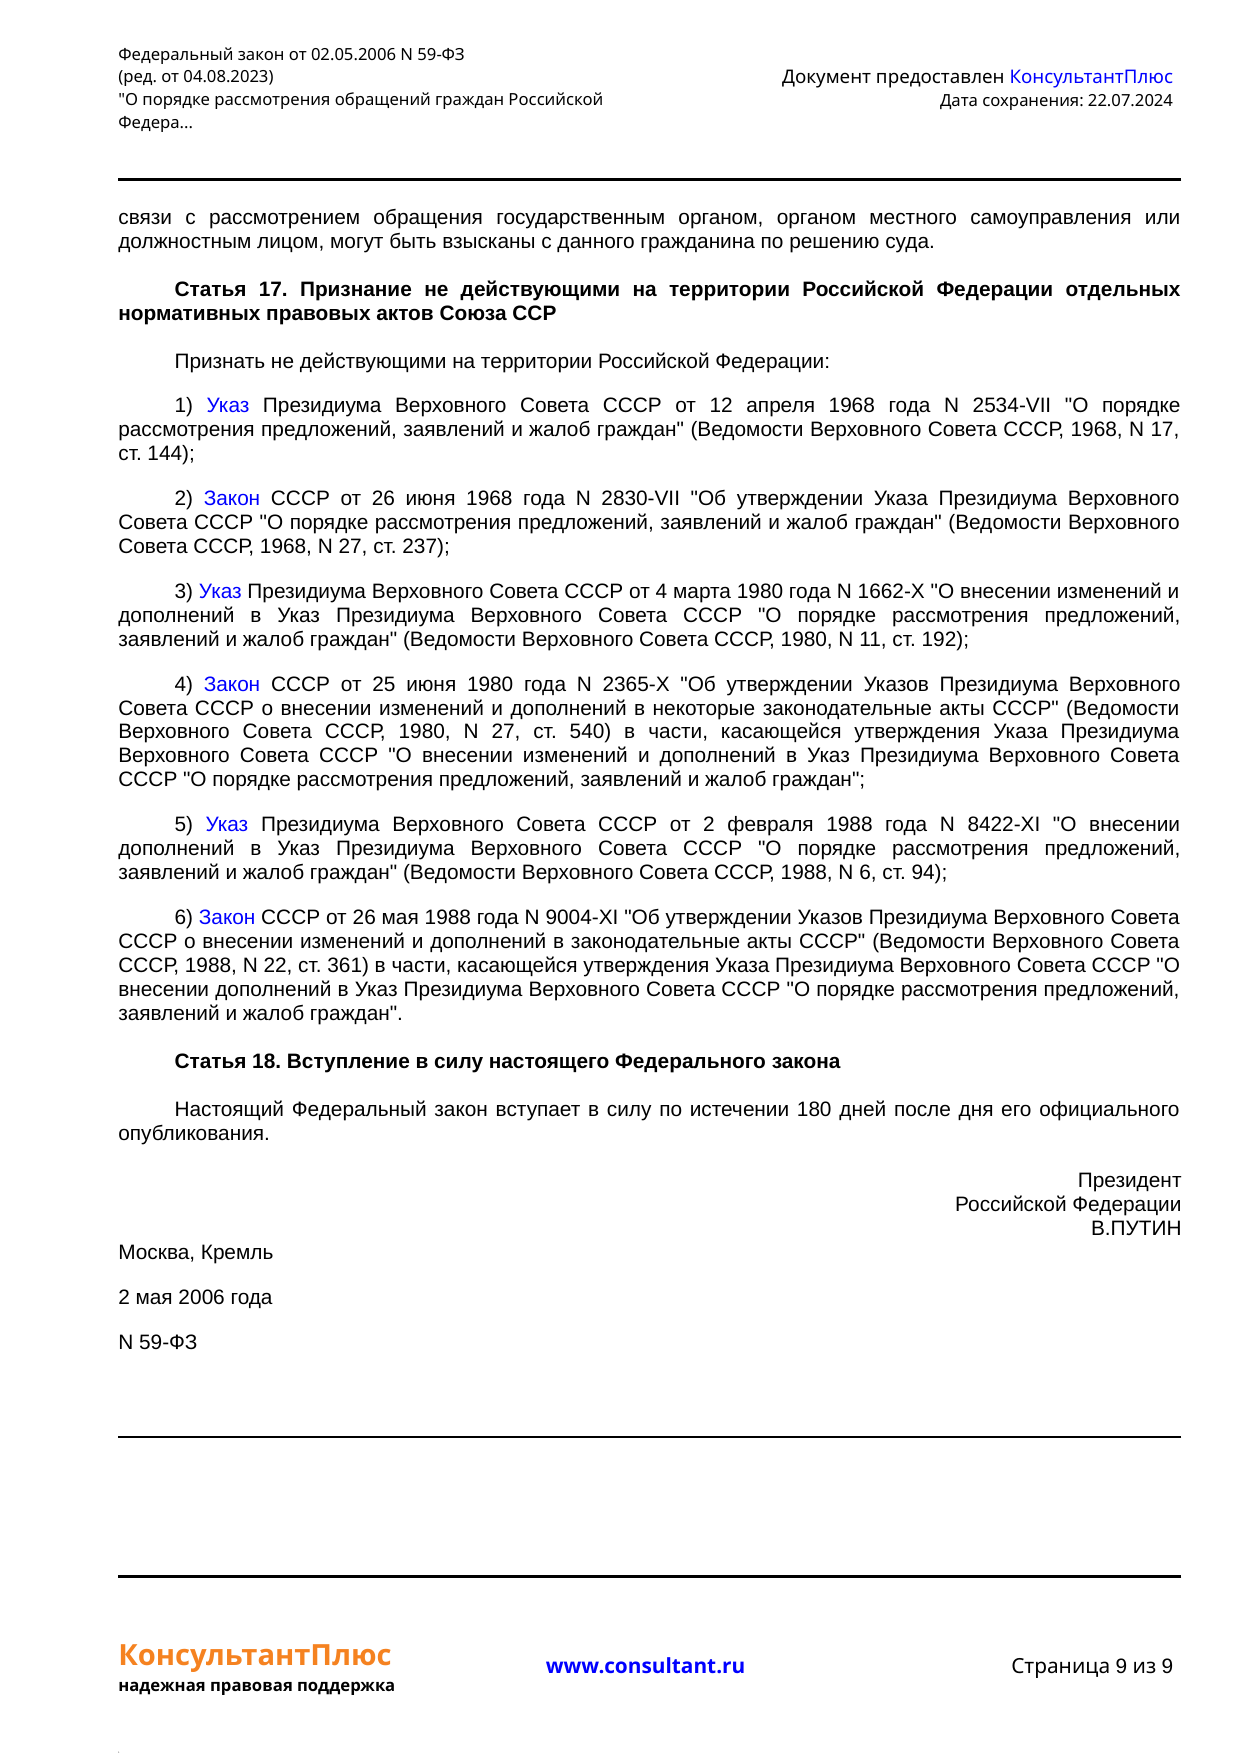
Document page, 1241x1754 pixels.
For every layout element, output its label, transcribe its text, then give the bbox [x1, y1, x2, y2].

text 2) Закон СССР от 26 июня 1968 года N 2830-VII "Об утверждении Указа Президиума Верховного Совета СССР "О порядке рассмотрения предложений, заявлений и жалоб граждан" (Ведомости Верховного Совета СССР, 1968, N 27, ст. 237); [118, 486, 1181, 558]
text 4) Закон СССР от 25 июня 1980 года N 2365-X "Об утверждении Указов Президиума Верховного Совета СССР о внесении изменений и дополнений в некоторые законодательные акты СССР" (Ведомости Верховного Совета СССР, 1980, N 27, ст. 540) в части, касающейся утверждения Указа Президиума Верховного Совета СССР "О внесении изменений и дополнений в Указ Президиума Верховного Совета СССР "О порядке рассмотрения предложений, заявлений и жалоб граждан"; [118, 671, 1181, 791]
title Статья 18. Вступление в силу настоящего Федерального закона [118, 1048, 1181, 1072]
text 1) Указ Президиума Верховного Совета СССР от 12 апреля 1968 года N 2534-VII "О порядке рассмотрения предложений, заявлений и жалоб граждан" (Ведомости Верховного Совета СССР, 1968, N 17, ст. 144); [118, 393, 1181, 465]
text Президент [118, 1168, 1181, 1192]
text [118, 205, 1181, 253]
text 5) Указ Президиума Верховного Совета СССР от 2 февраля 1988 года N 8422-XI "О внесении дополнений в Указ Президиума Верховного Совета СССР "О порядке рассмотрения предложений, заявлений и жалоб граждан" (Ведомости Верховного Совета СССР, 1988, N 6, ст. 94); [118, 812, 1181, 884]
text 2 мая 2006 года [118, 1285, 1181, 1309]
text Признать не действующими на территории Российской Федерации: [118, 348, 1181, 372]
text Российской Федерации [118, 1192, 1181, 1216]
text Москва, Кремль [118, 1240, 1181, 1264]
text N 59-ФЗ [118, 1330, 1181, 1354]
text 6) Закон СССР от 26 мая 1988 года N 9004-XI "Об утверждении Указов Президиума Верховного Совета СССР о внесении изменений и дополнений в законодательные акты СССР" (Ведомости Верховного Совета СССР, 1988, N 22, ст. 361) в части, касающейся утверждения Указа Президиума Верховного Совета СССР "О внесении дополнений в Указ Президиума Верховного Совета СССР "О порядке рассмотрения предложений, заявлений и жалоб граждан". [118, 905, 1181, 1024]
text 3) Указ Президиума Верховного Совета СССР от 4 марта 1980 года N 1662-X "О внесении изменений и дополнений в Указ Президиума Верховного Совета СССР "О порядке рассмотрения предложений, заявлений и жалоб граждан" (Ведомости Верховного Совета СССР, 1980, N 11, ст. 192); [118, 579, 1181, 651]
text Настоящий Федеральный закон вступает в силу по истечении 180 дней после дня его официального опубликования. [118, 1096, 1181, 1144]
title Статья 17. Признание не действующими на территории Российской Федерации отдельных нормативных правовых актов Союза ССР [118, 277, 1181, 324]
text В.ПУТИН [118, 1216, 1181, 1240]
